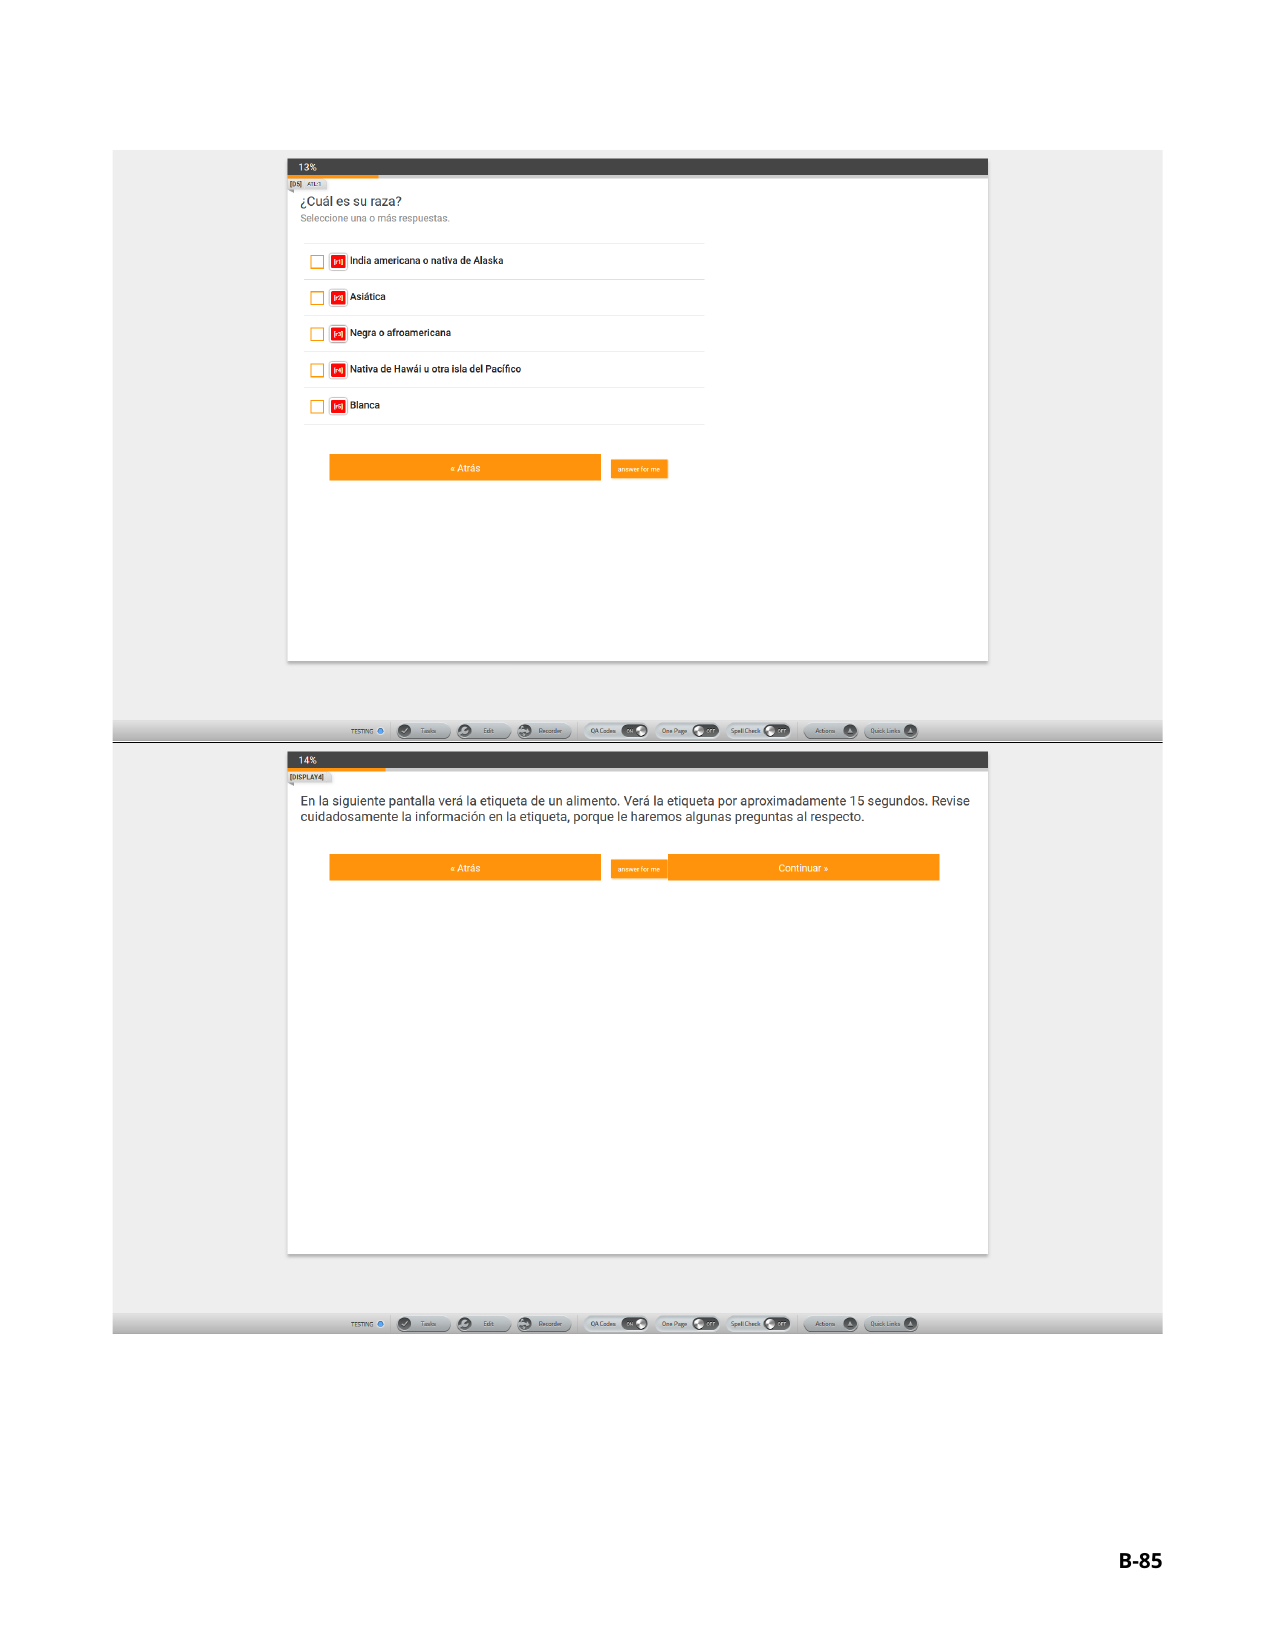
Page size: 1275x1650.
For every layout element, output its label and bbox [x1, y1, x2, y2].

picture [112, 742, 1163, 1334]
picture [112, 150, 1163, 741]
